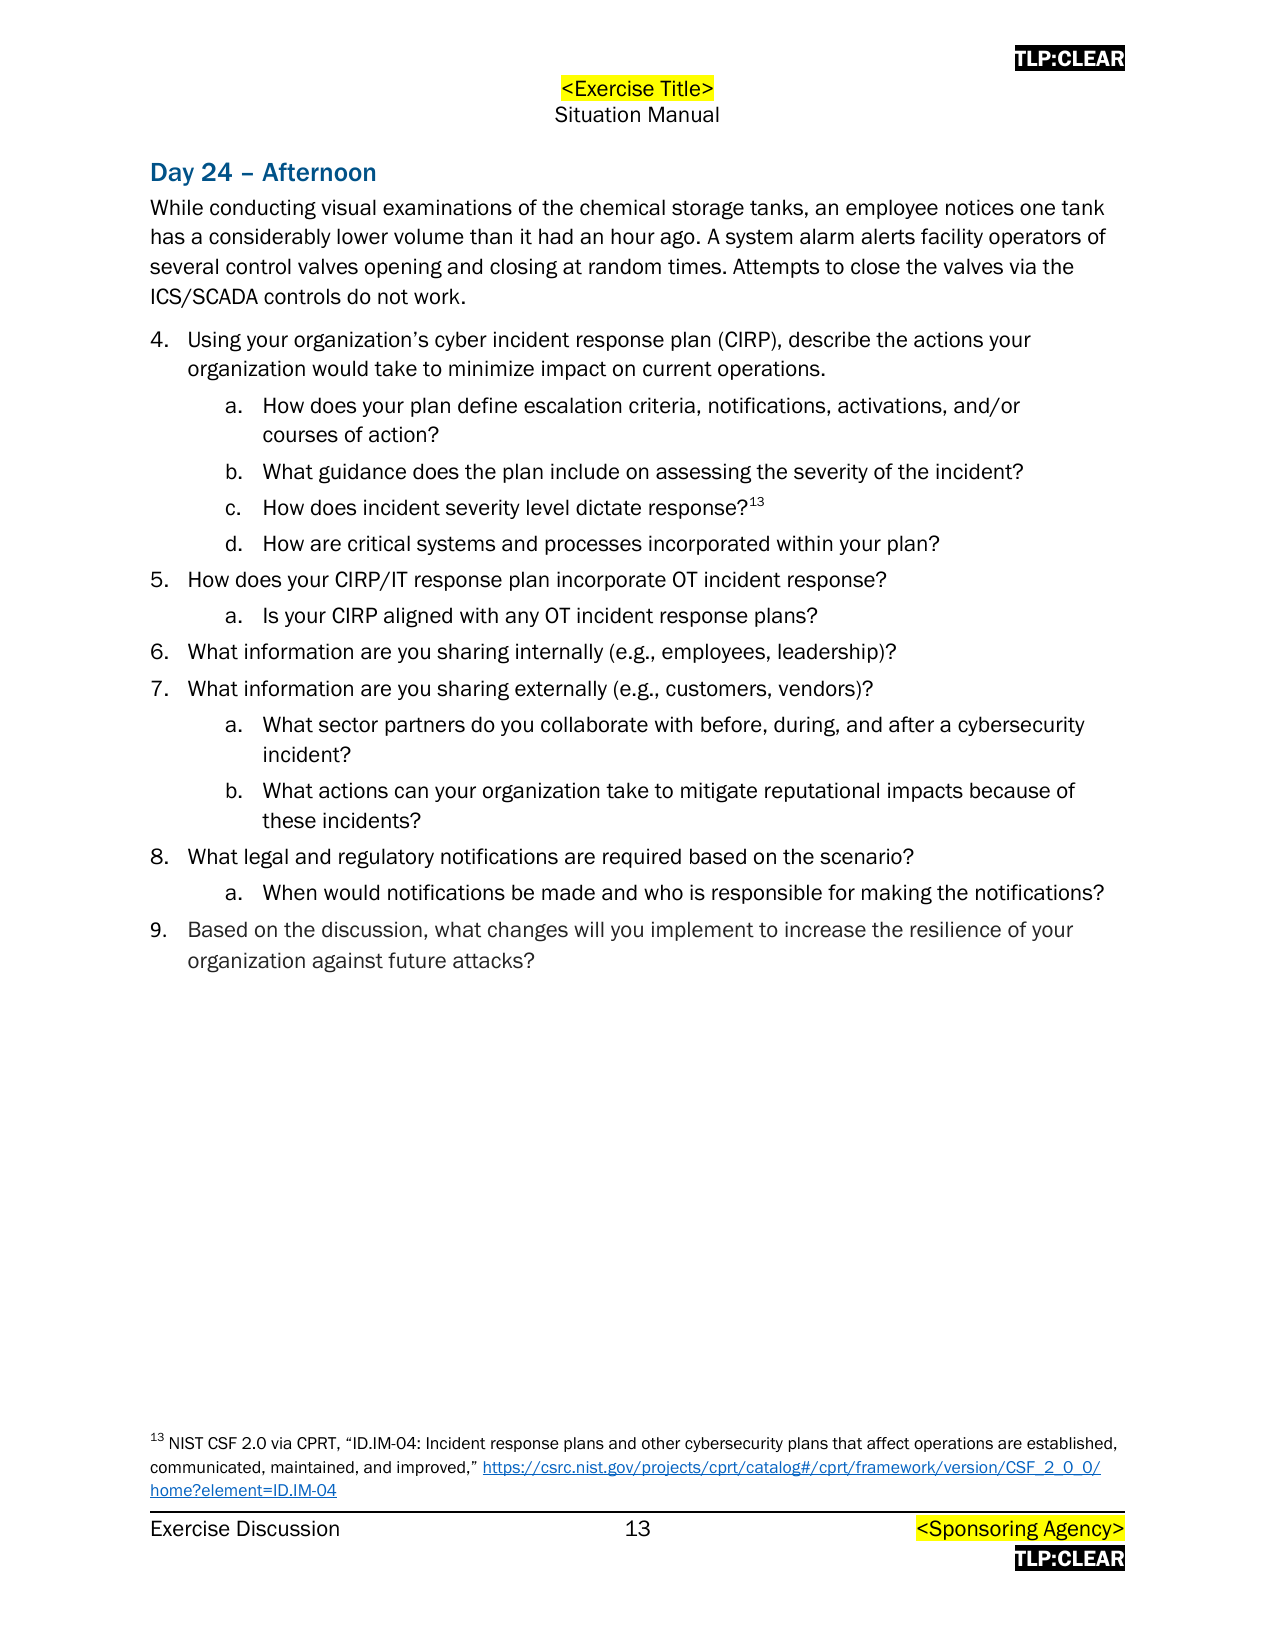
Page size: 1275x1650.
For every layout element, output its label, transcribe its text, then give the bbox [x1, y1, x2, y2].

list Based on the discussion, what changes will you implement to increase the resilience of your organization against future attacks? [150, 915, 1125, 973]
list What guidance does the plan include on assessing the severity of the incident? [225, 458, 1125, 484]
list How does your plan define escalation criteria, notifications, activations, and/or courses of action? [225, 392, 1096, 448]
list What actions can your organization take to mitigate reputational impacts because of these incidents? [225, 777, 1125, 833]
list How does incident severity level dictate response? [225, 494, 1125, 520]
text While conducting visual examinations of the chemical storage tanks, an employee notices one tank has a considerably lower volume than it had an hour ago. A system alarm alerts facility operators of several control valves opening and closing at random times. Attempts to close the valves via the ICS/SCADA controls do not work. [150, 194, 1125, 309]
list What information are you sharing internally (e.g., employees, leadership)? [150, 639, 1125, 665]
list Is your CIRP aligned with any OT incident response plans? [225, 603, 1125, 629]
list Using your organization’s cyber incident response plan (CIRP), describe the actions your organization would take to minimize impact on current operations. [150, 326, 1096, 382]
list How does your CIRP/IT response plan incorporate OT incident response? [150, 566, 1125, 592]
subtitle Day 24 – Afternoon [150, 157, 1125, 188]
list What information are you sharing externally (e.g., customers, vendors)? [150, 675, 1125, 701]
list What legal and regulatory notifications are required based on the scenario? [150, 843, 1125, 869]
list When would notifications be made and who is responsible for making the notifications? [225, 879, 1125, 905]
list How are critical systems and processes incorporated within your plan? [225, 530, 1125, 556]
list What sector partners do you collaborate with before, during, and after a cybersecurity incident? [225, 711, 1125, 767]
